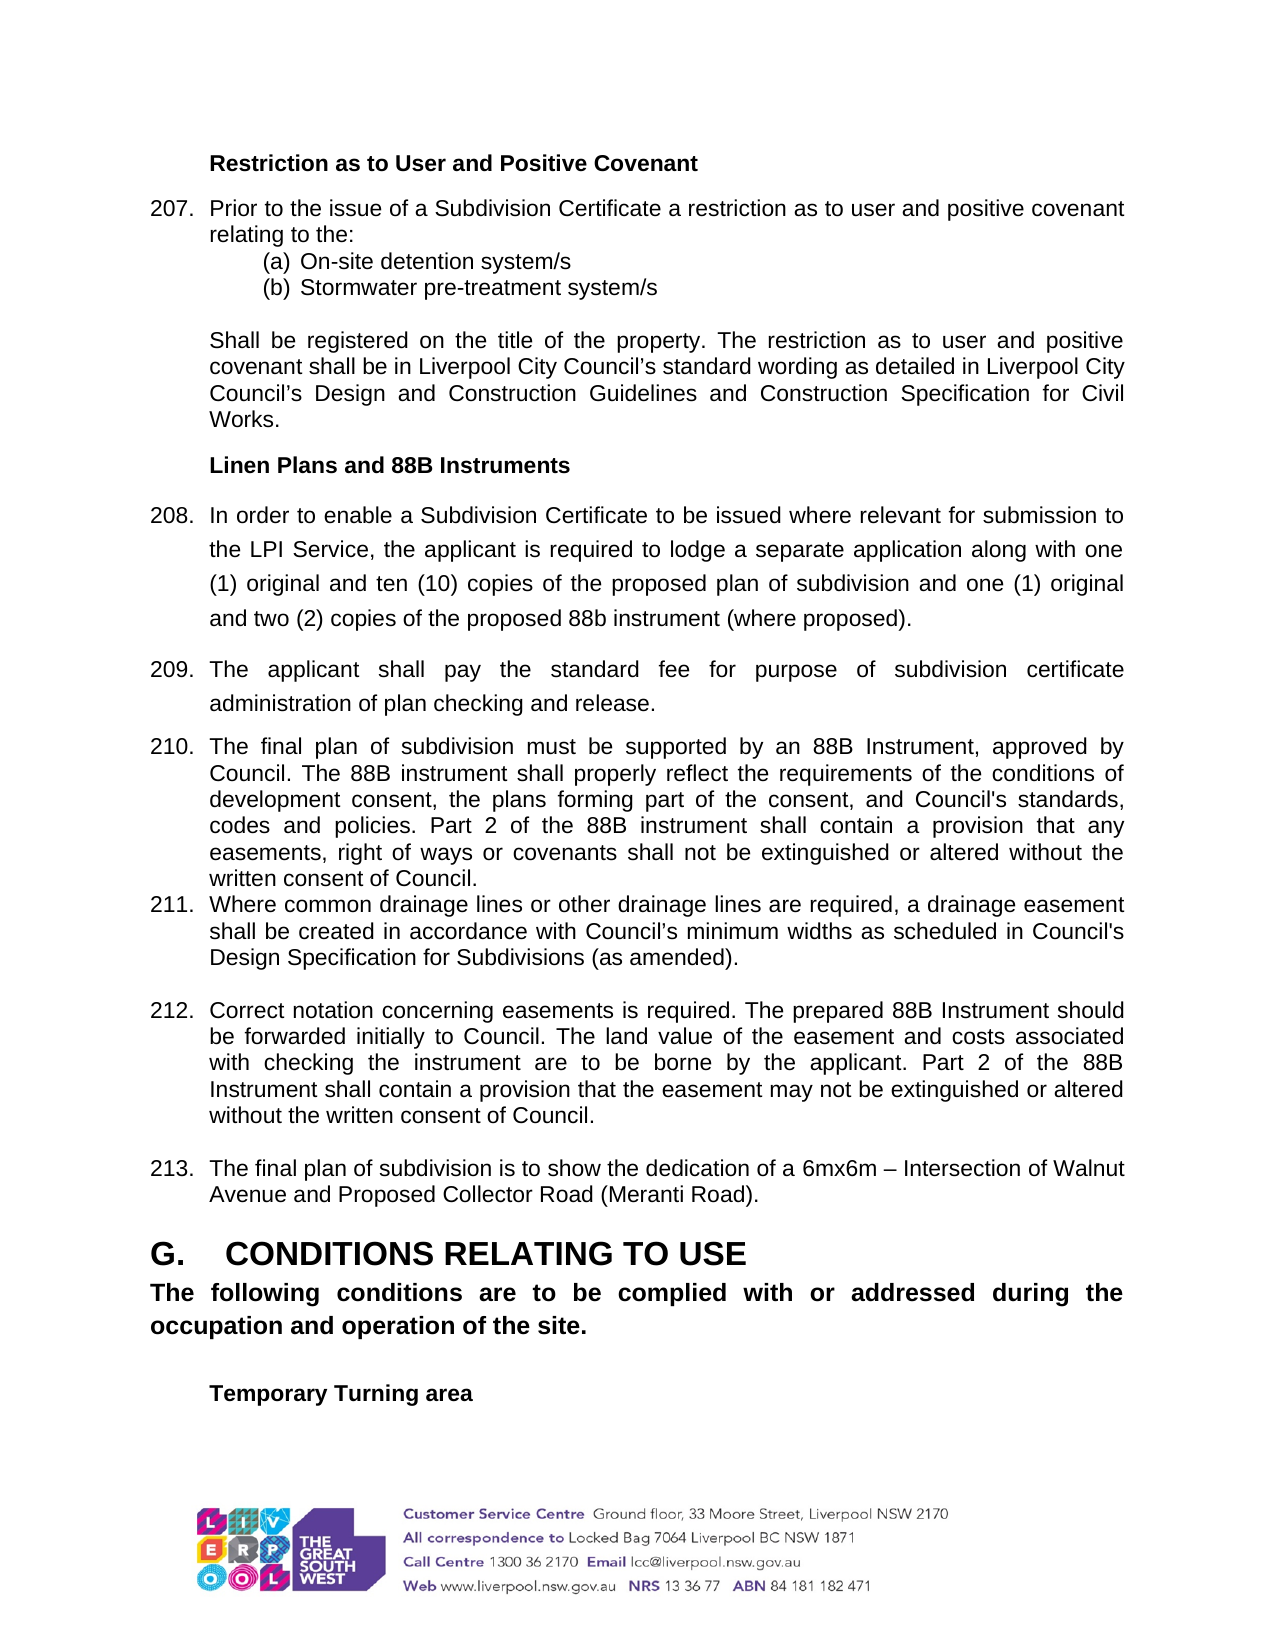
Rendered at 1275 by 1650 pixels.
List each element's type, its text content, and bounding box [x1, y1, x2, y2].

list In order to enable a Subdivision Certificate to be issued where relevant for submission to the LPI Service, the applicant is required to lodge a separate application along with one (1) original and ten (10) copies of the proposed plan of subdivision and one (1) original and two (2) copies of the proposed 88b instrument (where proposed). [150, 493, 1125, 631]
list Restriction as to User and Positive Covenant [209, 150, 1125, 176]
picture [150, 1479, 1125, 1632]
text G. CONDITIONS RELATING TO USE [150, 1234, 1125, 1272]
list The final plan of subdivision must be supported by an 88B Instrument, approved by Council. The 88B instrument shall properly reflect the requirements of the conditions of development consent, the plans forming part of the consent, and Council's standards, codes and policies. Part 2 of the 88B instrument shall contain a provision that any easements, right of ways or covenants shall not be extinguished or altered without the written consent of Council. [150, 733, 1125, 891]
list Where common drainage lines or other drainage lines are required, a drainage easement shall be created in accordance with Council’s minimum widths as scheduled in Council's Design Specification for Subdivisions (as amended). [150, 891, 1125, 970]
text The following conditions are to be complied with or addressed during the occupation and operation of the site. [150, 1278, 1125, 1340]
list Stormwater pre-treatment system/s [262, 274, 1125, 301]
list On-site detention system/s [262, 248, 1125, 274]
list Prior to the issue of a Subdivision Certificate a restriction as to user and positive covenant relating to the: [150, 195, 1125, 248]
list The final plan of subdivision is to show the dedication of a 6mx6m – Intersection of Walnut Avenue and Proposed Collector Road (Meranti Road). [150, 1155, 1125, 1207]
list Correct notation concerning easements is required. The prepared 88B Instrument should be forwarded initially to Council. The land value of the easement and costs associated with checking the instrument are to be borne by the applicant. Part 2 of the 88B Instrument shall contain a provision that the easement may not be extinguished or altered without the written consent of Council. [150, 997, 1125, 1128]
list The applicant shall pay the standard fee for purpose of subdivision certificate administration of plan checking and release. [150, 648, 1125, 716]
text Temporary Turning area [209, 1380, 1125, 1406]
subtitle Linen Plans and 88B Instruments [209, 448, 1125, 478]
list Shall be registered on the title of the property. The restriction as to user and positive covenant shall be in Liverpool City Council’s standard wording as detailed in Liverpool City Council’s Design and Construction Guidelines and Construction Specification for Civil Works. [209, 301, 1125, 432]
